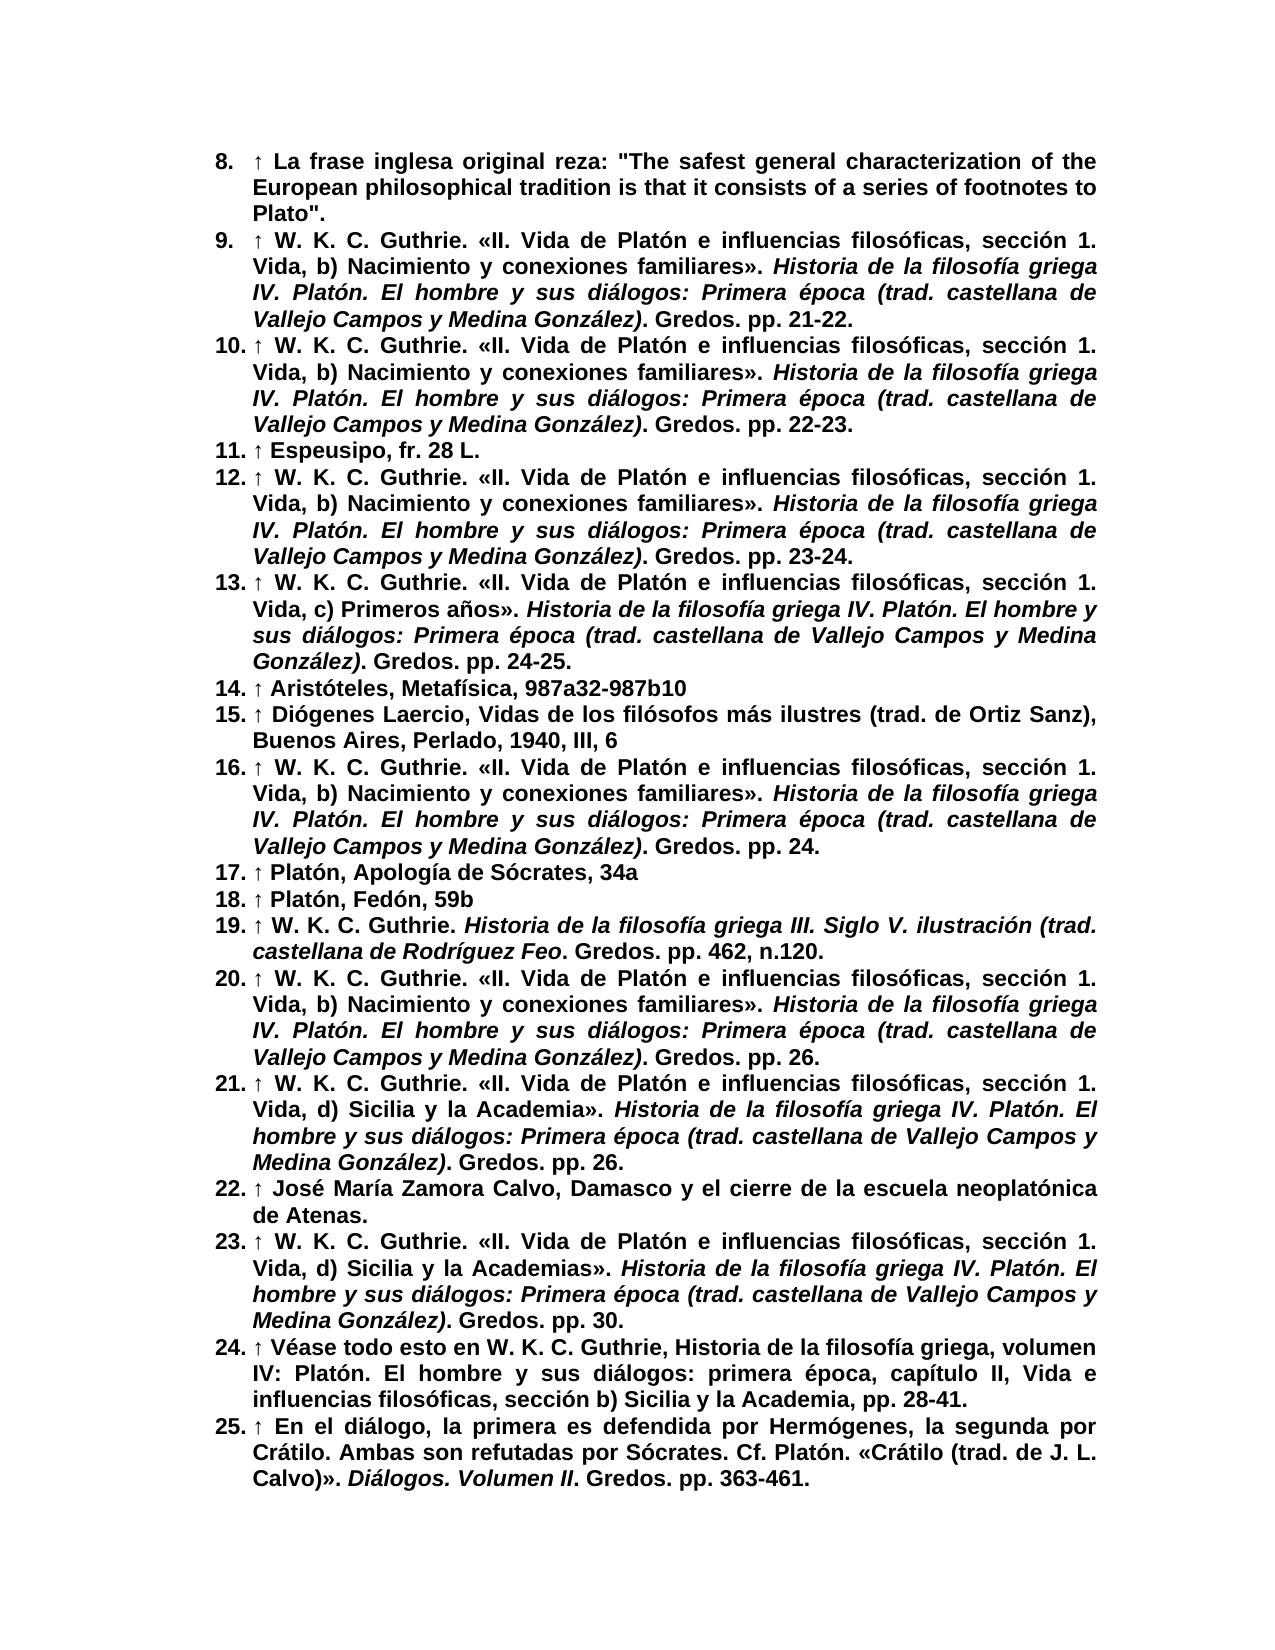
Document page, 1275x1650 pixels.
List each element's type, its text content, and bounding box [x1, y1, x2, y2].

list ↑ W. K. C. Guthrie. «II. Vida de Platón e influencias filosóficas, sección 1. Vida, c) Primeros años». Historia de la filosofía griega IV. Platón. El hombre y sus diálogos: Primera época (trad. castellana de Vallejo Campos y Medina González). Gredos. pp. 24-25. [215, 569, 1098, 675]
list ↑ W. K. C. Guthrie. «II. Vida de Platón e influencias filosóficas, sección 1. Vida, b) Nacimiento y conexiones familiares». Historia de la filosofía griega IV. Platón. El hombre y sus diálogos: Primera época (trad. castellana de Vallejo Campos y Medina González). Gredos. pp. 24. [215, 754, 1098, 859]
list ↑ W. K. C. Guthrie. «II. Vida de Platón e influencias filosóficas, sección 1. Vida, b) Nacimiento y conexiones familiares». Historia de la filosofía griega IV. Platón. El hombre y sus diálogos: Primera época (trad. castellana de Vallejo Campos y Medina González). Gredos. pp. 23-24. [215, 464, 1098, 569]
list ↑ La frase inglesa original reza: "The safest general characterization of the European philosophical tradition is that it consists of a series of footnotes to Plato". [215, 148, 1098, 227]
list ↑ W. K. C. Guthrie. «II. Vida de Platón e influencias filosóficas, sección 1. Vida, b) Nacimiento y conexiones familiares». Historia de la filosofía griega IV. Platón. El hombre y sus diálogos: Primera época (trad. castellana de Vallejo Campos y Medina González). Gredos. pp. 26. [215, 964, 1098, 1070]
list ↑ En el diálogo, la primera es defendida por Hermógenes, la segunda por Crátilo. Ambas son refutadas por Sócrates. Cf. Platón. «Crátilo (trad. de J. L. Calvo)». Diálogos. Volumen II. Gredos. pp. 363-461. [215, 1413, 1098, 1492]
list ↑ W. K. C. Guthrie. «II. Vida de Platón e influencias filosóficas, sección 1. Vida, b) Nacimiento y conexiones familiares». Historia de la filosofía griega IV. Platón. El hombre y sus diálogos: Primera época (trad. castellana de Vallejo Campos y Medina González). Gredos. pp. 21-22. [215, 227, 1098, 332]
list ↑ Aristóteles, Metafísica, 987a32-987b10 [215, 675, 1098, 701]
list ↑ Espeusipo, fr. 28 L. [215, 437, 1098, 464]
list ↑ Diógenes Laercio, Vidas de los filósofos más ilustres (trad. de Ortiz Sanz), Buenos Aires, Perlado, 1940, III, 6 [215, 701, 1098, 754]
list ↑ W. K. C. Guthrie. «II. Vida de Platón e influencias filosóficas, sección 1. Vida, b) Nacimiento y conexiones familiares». Historia de la filosofía griega IV. Platón. El hombre y sus diálogos: Primera época (trad. castellana de Vallejo Campos y Medina González). Gredos. pp. 22-23. [215, 332, 1098, 437]
list ↑ José María Zamora Calvo, Damasco y el cierre de la escuela neoplatónica de Atenas. [215, 1175, 1098, 1228]
list ↑ Platón, Apología de Sócrates, 34a [215, 859, 1098, 886]
list ↑ Platón, Fedón, 59b [215, 886, 1098, 912]
list ↑ W. K. C. Guthrie. «II. Vida de Platón e influencias filosóficas, sección 1. Vida, d) Sicilia y la Academias». Historia de la filosofía griega IV. Platón. El hombre y sus diálogos: Primera época (trad. castellana de Vallejo Campos y Medina González). Gredos. pp. 30. [215, 1228, 1098, 1333]
list ↑ Véase todo esto en W. K. C. Guthrie, Historia de la filosofía griega, volumen IV: Platón. El hombre y sus diálogos: primera época, capítulo II, Vida e influencias filosóficas, sección b) Sicilia y la Academia, pp. 28-41. [215, 1333, 1098, 1413]
list ↑ W. K. C. Guthrie. «II. Vida de Platón e influencias filosóficas, sección 1. Vida, d) Sicilia y la Academia». Historia de la filosofía griega IV. Platón. El hombre y sus diálogos: Primera época (trad. castellana de Vallejo Campos y Medina González). Gredos. pp. 26. [215, 1070, 1098, 1175]
list ↑ W. K. C. Guthrie. Historia de la filosofía griega III. Siglo V. ilustración (trad. castellana de Rodríguez Feo. Gredos. pp. 462, n.120. [215, 912, 1098, 964]
